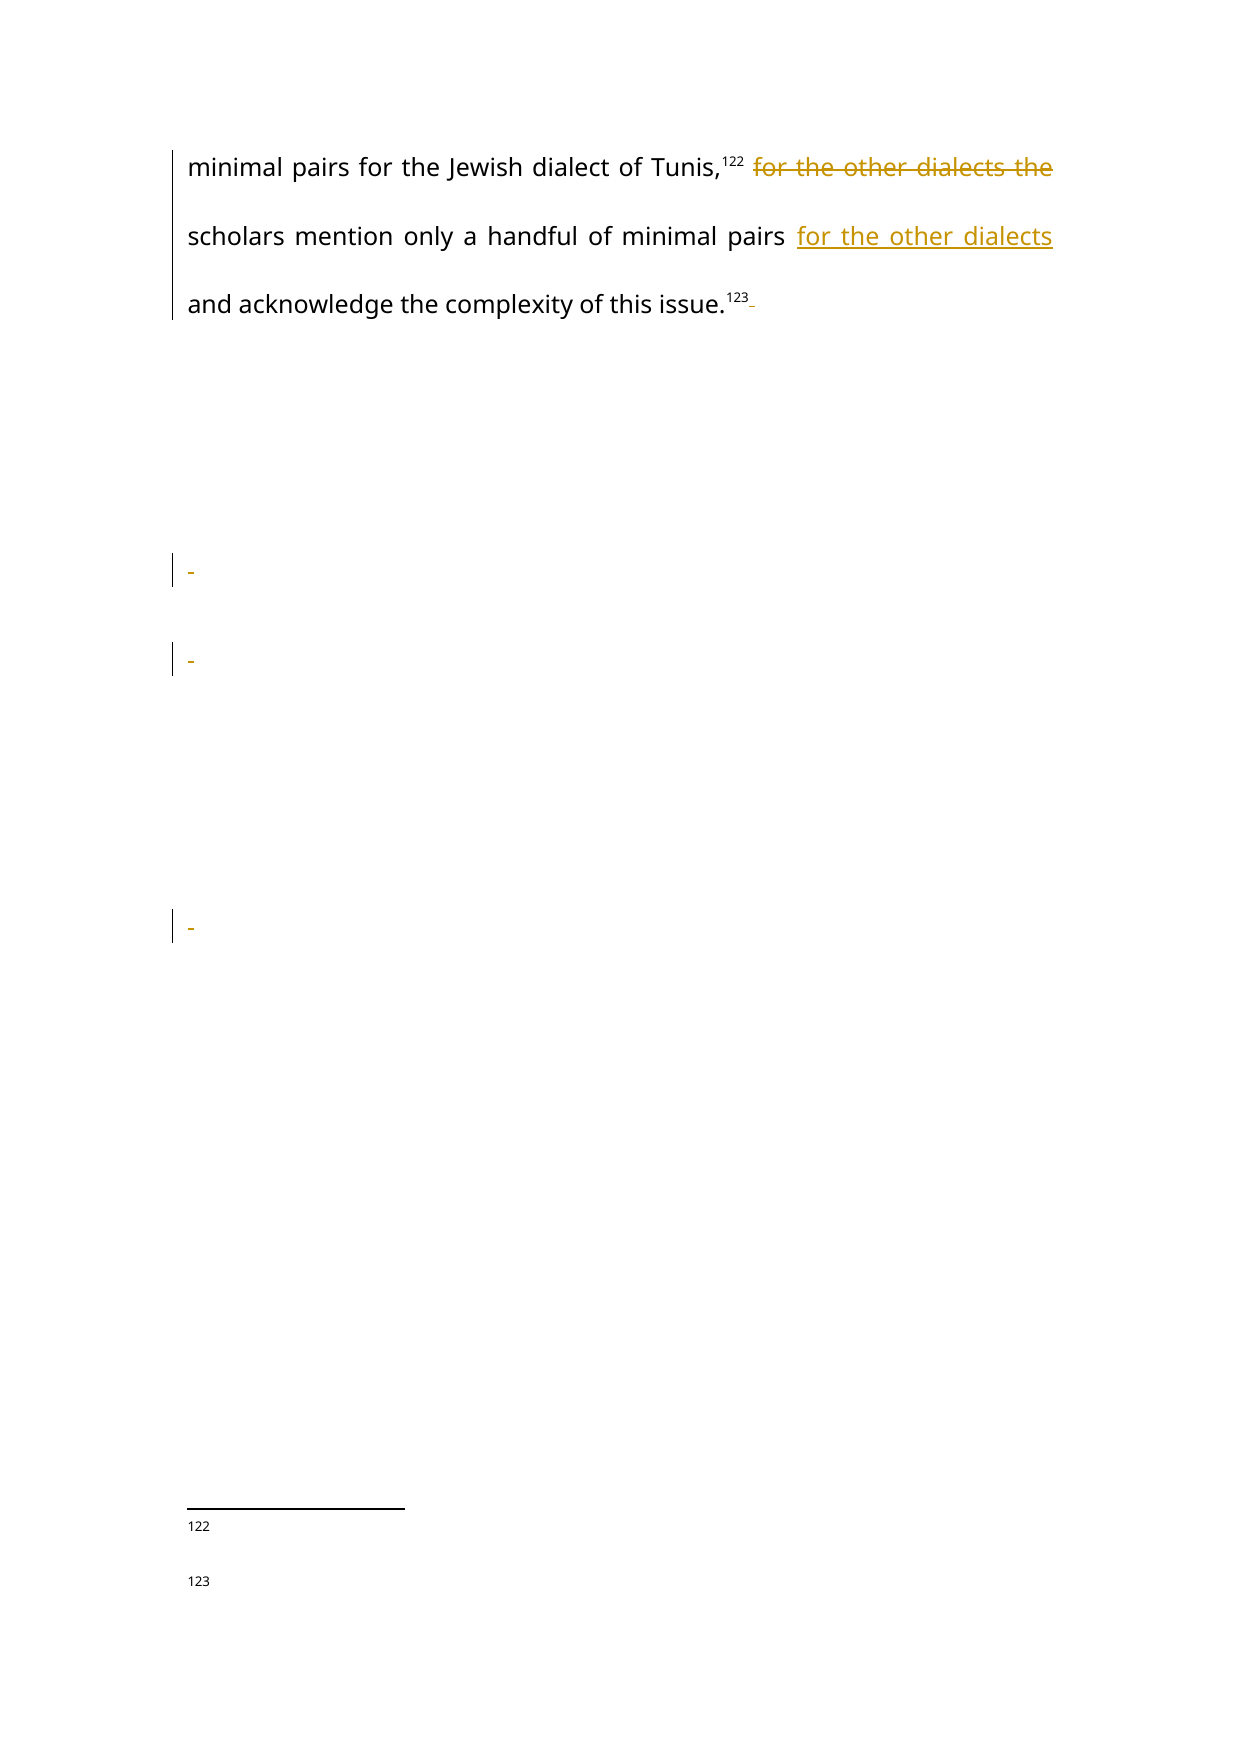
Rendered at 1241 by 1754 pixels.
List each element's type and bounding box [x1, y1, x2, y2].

text [187, 150, 1053, 320]
